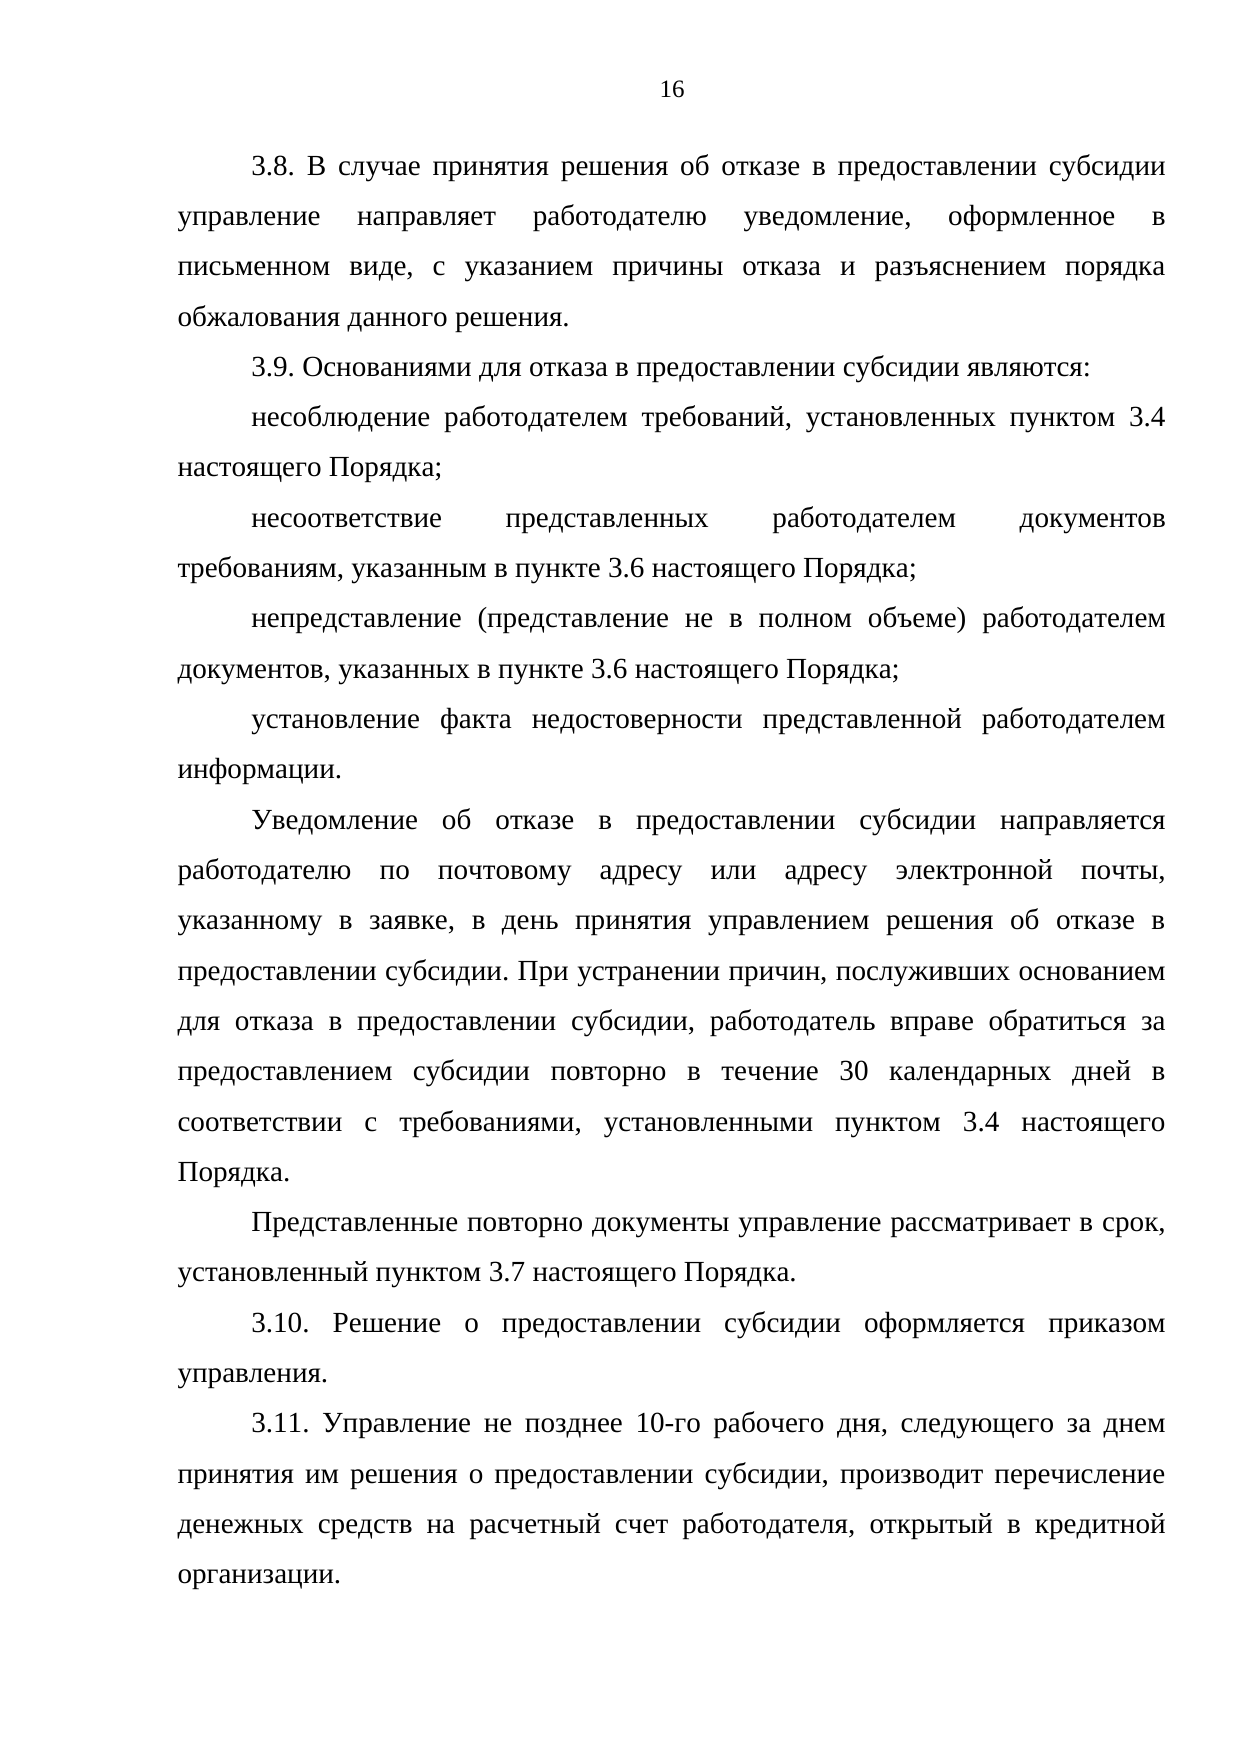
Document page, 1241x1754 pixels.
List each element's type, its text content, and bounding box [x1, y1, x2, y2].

text Представленные повторно документы управление рассматривает в срок, установленный пунктом 3.7 настоящего Порядка. [177, 1204, 1166, 1288]
text непредставление (представление не в полном объеме) работодателем документов, указанных в пункте 3.6 настоящего Порядка; [177, 601, 1166, 684]
text 3.10. Решение о предоставлении субсидии оформляется приказом управления. [177, 1305, 1166, 1389]
text несоблюдение работодателем требований, установленных пунктом 3.4 настоящего Порядка; [177, 399, 1166, 483]
text 3.8. В случае принятия решения об отказе в предоставлении субсидии управление направляет работодателю уведомление, оформленное в письменном виде, с указанием причины отказа и разъяснением порядка обжалования данного решения. [177, 148, 1166, 332]
text Уведомление об отказе в предоставлении субсидии направляется работодателю по почтовому адресу или адресу электронной почты, указанному в заявке, в день принятия управлением решения об отказе в предоставлении субсидии. При устранении причин, послуживших основанием для отказа в предоставлении субсидии, работодатель вправе обратиться за предоставлением субсидии повторно в течение 30 календарных дней в соответствии с требованиями, установленными пунктом 3.4 настоящего Порядка. [177, 802, 1166, 1187]
text несоответствие представленных работодателем документов требованиям, указанным в пункте 3.6 настоящего Порядка; [177, 500, 1166, 584]
text 3.9. Основаниями для отказа в предоставлении субсидии являются: [177, 349, 1166, 382]
text 3.11. Управление не позднее 10-го рабочего дня, следующего за днем принятия им решения о предоставлении субсидии, производит перечисление денежных средств на расчетный счет работодателя, открытый в кредитной организации. [177, 1406, 1166, 1590]
text установление факта недостоверности представленной работодателем информации. [177, 701, 1166, 785]
